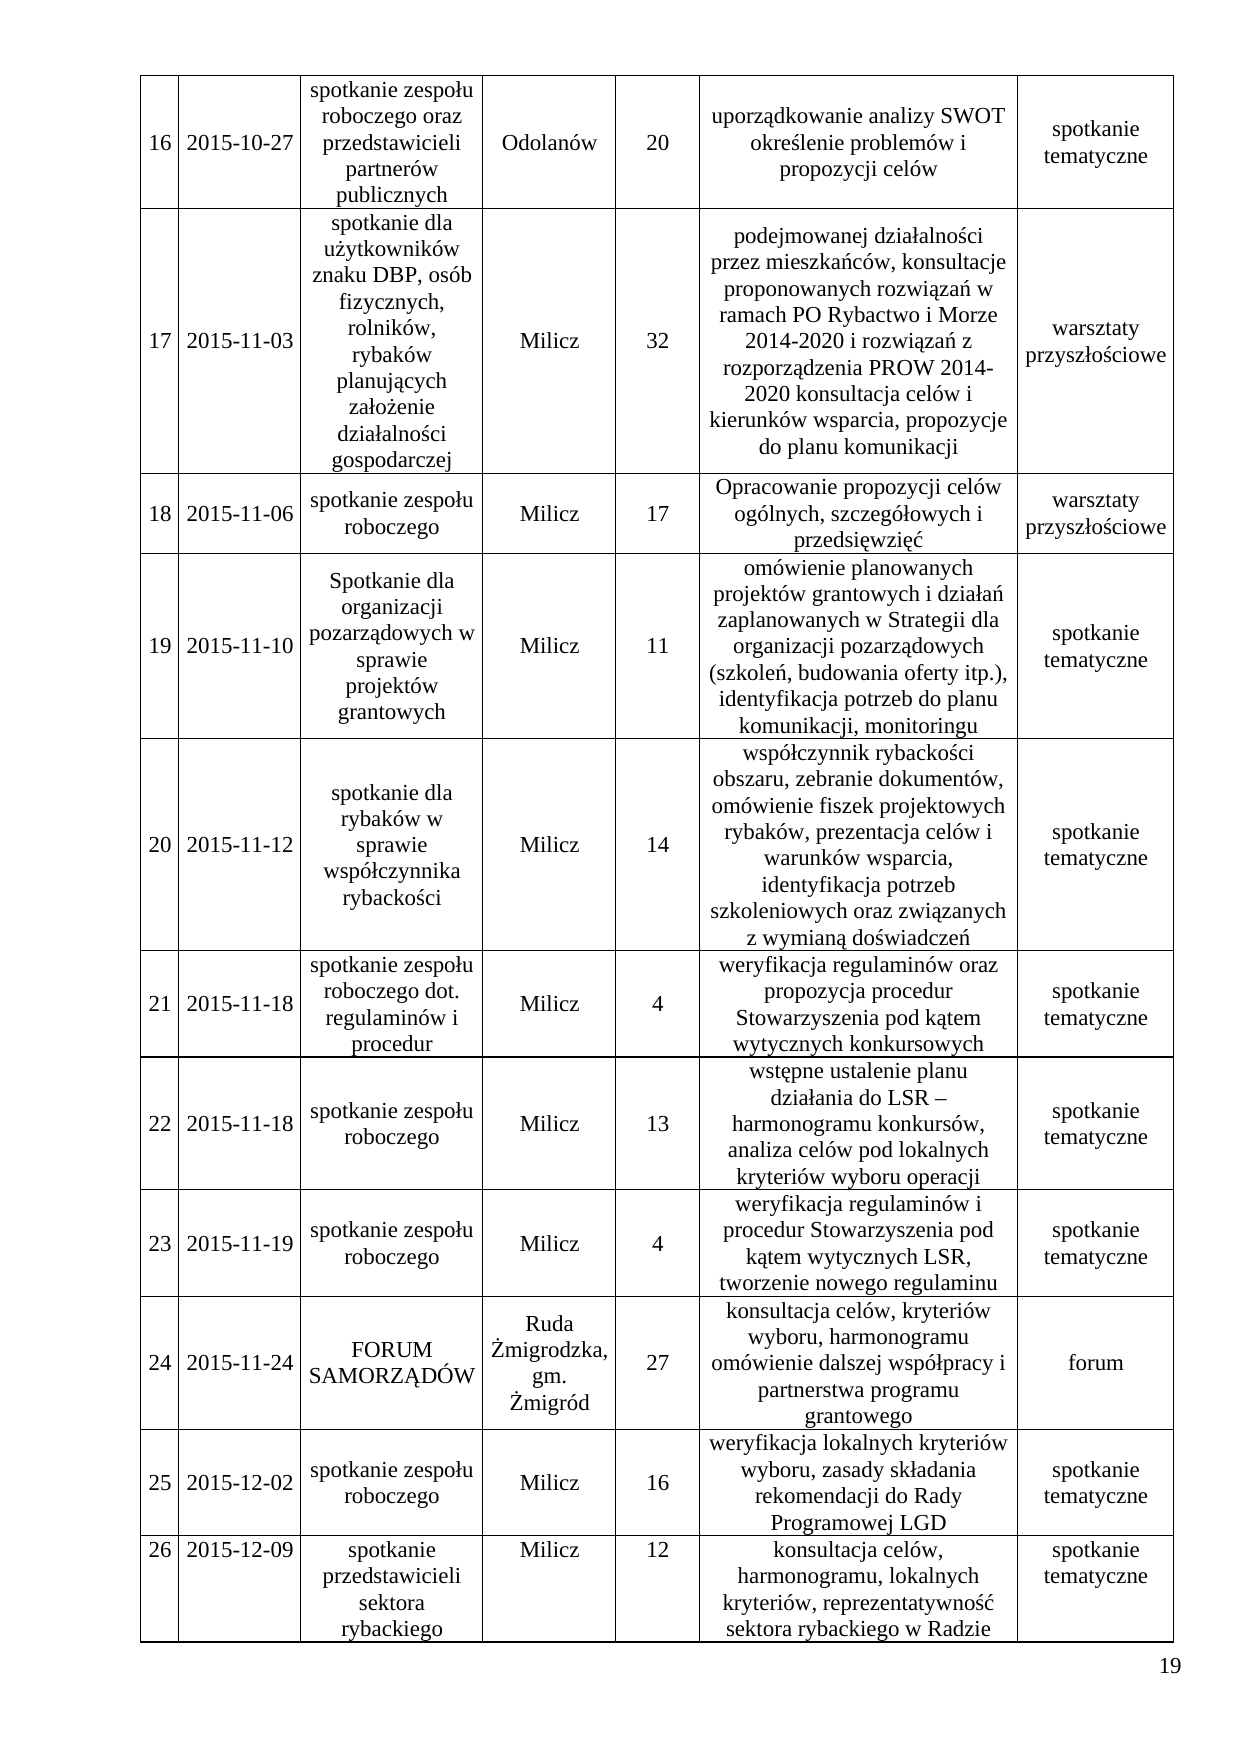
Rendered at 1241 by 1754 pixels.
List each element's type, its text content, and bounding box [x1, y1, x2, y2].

table_cell spotkanie tematyczne [1018, 951, 1173, 1056]
table_cell Spotkanie dla organizacji pozarządowych w sprawie projektów grantowych [301, 554, 482, 738]
table_cell 26 [141, 1536, 178, 1641]
table_cell 11 [616, 554, 699, 738]
table_cell Opracowanie propozycji celów ogólnych, szczegółowych i przedsięwzięć [700, 474, 1017, 552]
table_cell wstępne ustalenie planu działania do LSR – harmonogramu konkursów, analiza celów pod lokalnych kryteriów wyboru operacji [700, 1058, 1017, 1189]
table_cell 20 [141, 739, 178, 950]
table_cell podejmowanej działalności przez mieszkańców, konsultacje proponowanych rozwiązań w ramach PO Rybactwo i Morze 2014-2020 i rozwiązań z rozporządzenia PROW 2014-2020 konsultacja celów i kierunków wsparcia, propozycje do planu komunikacji [700, 209, 1017, 472]
table_cell spotkanie zespołu roboczego oraz przedstawicieli partnerów publicznych [301, 76, 482, 208]
table_cell spotkanie tematyczne [1018, 1058, 1173, 1189]
table_cell Milicz [483, 1430, 615, 1535]
table_cell weryfikacja regulaminów i procedur Stowarzyszenia pod kątem wytycznych LSR, tworzenie nowego regulaminu [700, 1190, 1017, 1296]
table_cell 2015-11-10 [179, 554, 300, 738]
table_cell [301, 1536, 482, 1641]
table_cell spotkanie tematyczne [1018, 554, 1173, 738]
table_cell spotkanie tematyczne [1018, 1430, 1173, 1535]
table_cell 21 [141, 951, 178, 1056]
table_cell spotkanie dla użytkowników znaku DBP, osób fizycznych, rolników, rybaków planujących założenie działalności gospodarczej [301, 209, 482, 472]
table_cell 22 [141, 1058, 178, 1189]
table_cell 25 [141, 1430, 178, 1535]
table_cell 2015-11-18 [179, 951, 300, 1056]
table_cell Odolanów [483, 76, 615, 208]
table_cell 2015-12-02 [179, 1430, 300, 1535]
table_cell 24 [141, 1297, 178, 1428]
table_cell 27 [616, 1297, 699, 1428]
table_cell omówienie planowanych projektów grantowych i działań zaplanowanych w Strategii dla organizacji pozarządowych (szkoleń, budowania oferty itp.), identyfikacja potrzeb do planu komunikacji, monitoringu [700, 554, 1017, 738]
table_cell 23 [141, 1190, 178, 1296]
table_cell spotkanie zespołu roboczego [301, 1430, 482, 1535]
table_cell Milicz [483, 209, 615, 472]
table_cell 13 [616, 1058, 699, 1189]
table_cell warsztaty przyszłościowe [1018, 474, 1173, 552]
table_cell 19 [141, 554, 178, 738]
table_cell spotkanie tematyczne [1018, 739, 1173, 950]
table_cell 2015-11-24 [179, 1297, 300, 1428]
table_cell 17 [141, 209, 178, 472]
table_cell spotkanie zespołu roboczego dot. regulaminów i procedur [301, 951, 482, 1056]
table_cell weryfikacja regulaminów oraz propozycja procedur Stowarzyszenia pod kątem wytycznych konkursowych [700, 951, 1017, 1056]
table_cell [1018, 76, 1173, 208]
table_cell 2015-12-09 [179, 1536, 300, 1641]
table_cell 2015-11-19 [179, 1190, 300, 1296]
table_cell Milicz [483, 739, 615, 950]
table_cell 4 [616, 1190, 699, 1296]
table_cell 2015-11-03 [179, 209, 300, 472]
table_cell 14 [616, 739, 699, 950]
table_cell forum [1018, 1297, 1173, 1428]
table_cell Milicz [483, 1058, 615, 1189]
table_cell Milicz [483, 1536, 615, 1641]
table_cell współczynnik rybackości obszaru, zebranie dokumentów, omówienie fiszek projektowych rybaków, prezentacja celów i warunków wsparcia, identyfikacja potrzeb szkoleniowych oraz związanych z wymianą doświadczeń [700, 739, 1017, 950]
table_cell 2015-10-27 [179, 76, 300, 208]
table_cell warsztaty przyszłościowe [1018, 209, 1173, 472]
table_cell Milicz [483, 554, 615, 738]
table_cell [700, 1536, 1017, 1641]
table_cell 16 [141, 76, 178, 208]
table_cell spotkanie zespołu roboczego [301, 1190, 482, 1296]
table_cell spotkanie dla rybaków w sprawie współczynnika rybackości [301, 739, 482, 950]
table_cell 18 [141, 474, 178, 552]
table_cell spotkanie zespołu roboczego [301, 1058, 482, 1189]
table_cell 2015-11-06 [179, 474, 300, 552]
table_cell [1018, 1536, 1173, 1641]
table_cell konsultacja celów, kryteriów wyboru, harmonogramu omówienie dalszej współpracy i partnerstwa programu grantowego [700, 1297, 1017, 1428]
table_cell 16 [616, 1430, 699, 1535]
table_cell 32 [616, 209, 699, 472]
table_cell Milicz [483, 474, 615, 552]
table_cell Milicz [483, 951, 615, 1056]
table_cell weryfikacja lokalnych kryteriów wyboru, zasady składania rekomendacji do Rady Programowej LGD [700, 1430, 1017, 1535]
table_cell Ruda Żmigrodzka, gm. Żmigród [483, 1297, 615, 1428]
table_cell spotkanie zespołu roboczego [301, 474, 482, 552]
table_cell 12 [616, 1536, 699, 1641]
table_cell 17 [616, 474, 699, 552]
table_cell spotkanie tematyczne [1018, 1190, 1173, 1296]
table_cell 2015-11-18 [179, 1058, 300, 1189]
table_cell FORUM SAMORZĄDÓW [301, 1297, 482, 1428]
table_cell 4 [616, 951, 699, 1056]
table_cell Milicz [483, 1190, 615, 1296]
table_cell 20 [616, 76, 699, 208]
table_cell uporządkowanie analizy SWOT określenie problemów i propozycji celów [700, 76, 1017, 208]
table_cell 2015-11-12 [179, 739, 300, 950]
